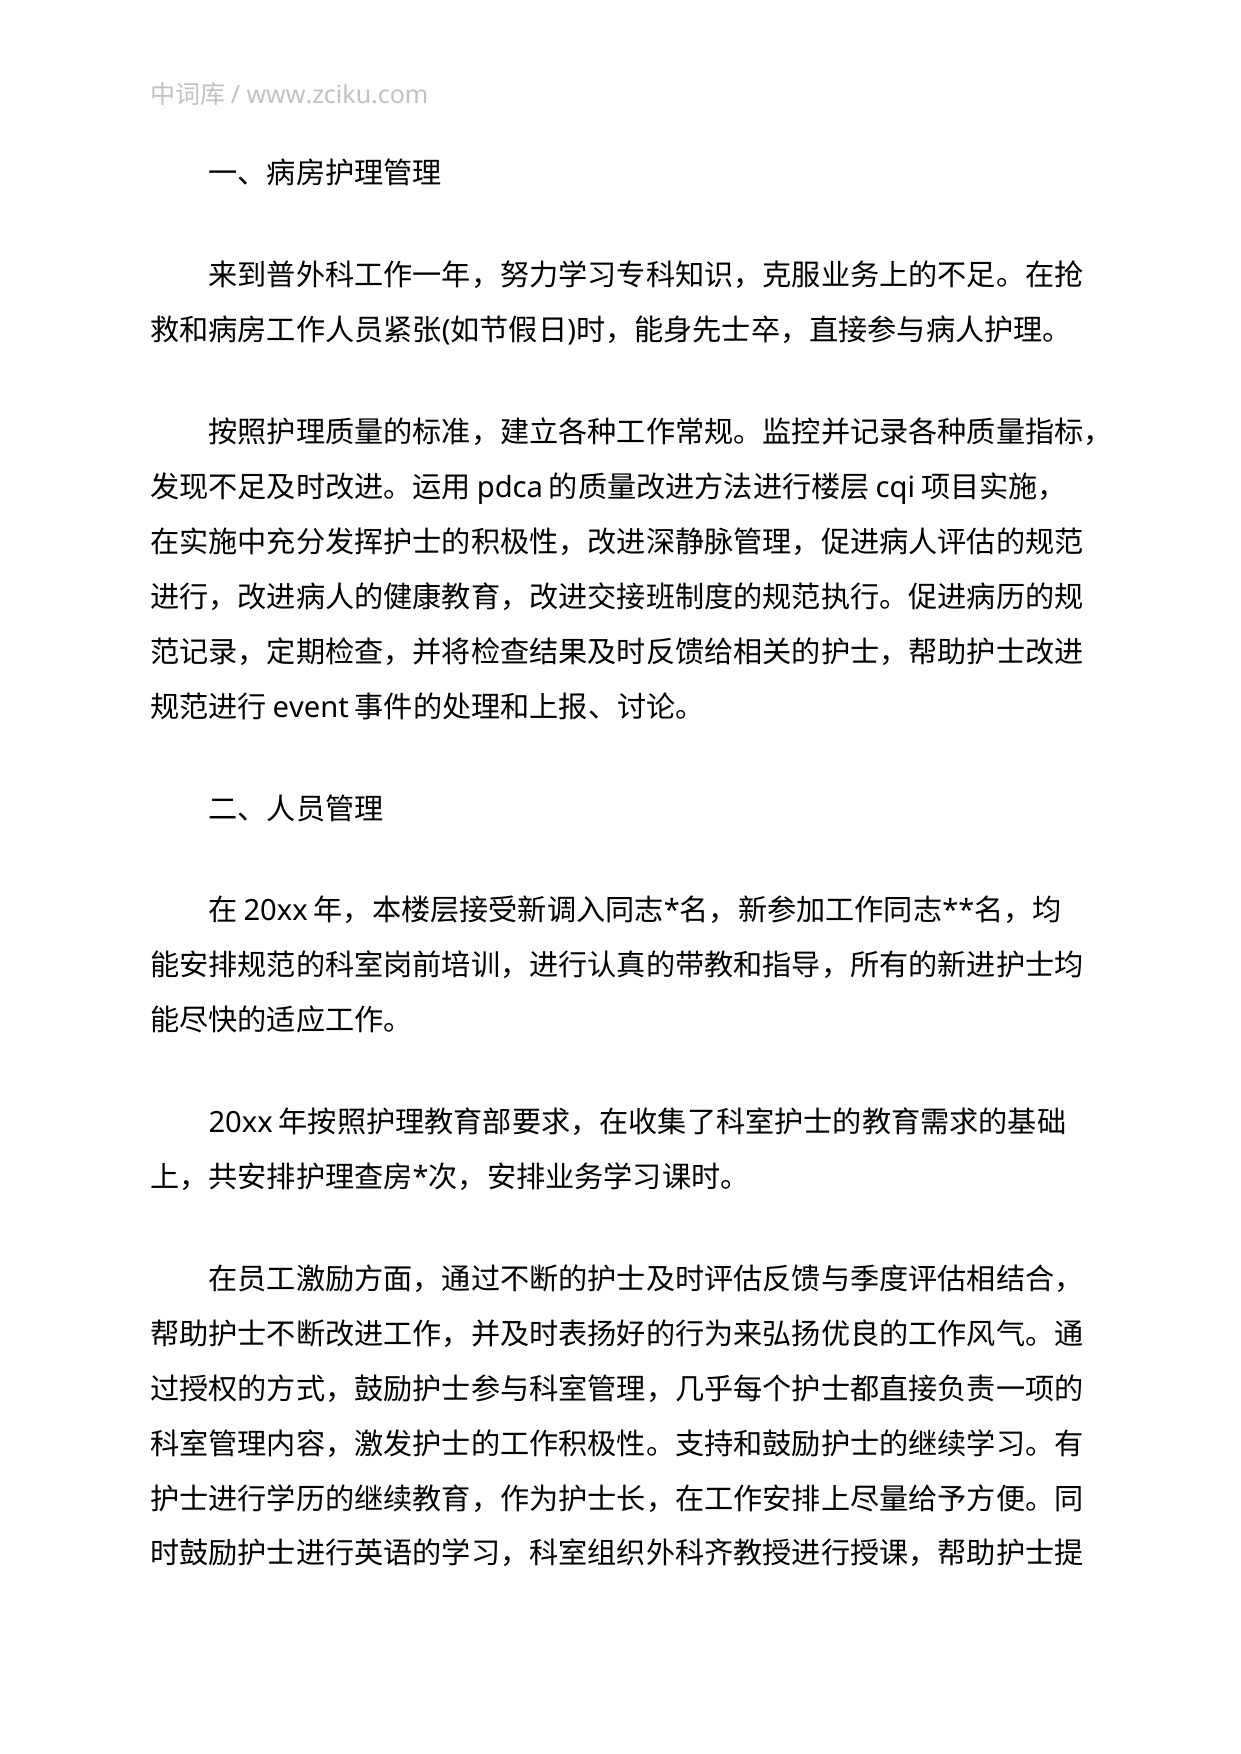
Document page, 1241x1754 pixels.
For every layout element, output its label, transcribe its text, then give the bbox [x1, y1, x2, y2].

text 20xx年按照护理教育部要求，在收集了科室护士的教育需求的基础上，共安排护理查房*次，安排业务学习课时。 [150, 1099, 1090, 1196]
text 二、人员管理 [150, 785, 1090, 827]
text 一、病房护理管理 [150, 150, 1090, 192]
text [150, 1256, 1090, 1572]
text 按照护理质量的标准，建立各种工作常规。监控并记录各种质量指标，发现不足及时改进。运用pdca的质量改进方法进行楼层cqi项目实施，在实施中充分发挥护士的积极性，改进深静脉管理，促进病人评估的规范进行，改进病人的健康教育，改进交接班制度的规范执行。促进病历的规范记录，定期检查，并将检查结果及时反馈给相关的护士，帮助护士改进规范进行event事件的处理和上报、讨论。 [150, 409, 1090, 726]
text 在20xx年，本楼层接受新调入同志*名，新参加工作同志**名，均能安排规范的科室岗前培训，进行认真的带教和指导，所有的新进护士均能尽快的适应工作。 [150, 887, 1090, 1039]
text 来到普外科工作一年，努力学习专科知识，克服业务上的不足。在抢救和病房工作人员紧张(如节假日)时，能身先士卒，直接参与病人护理。 [150, 252, 1090, 349]
